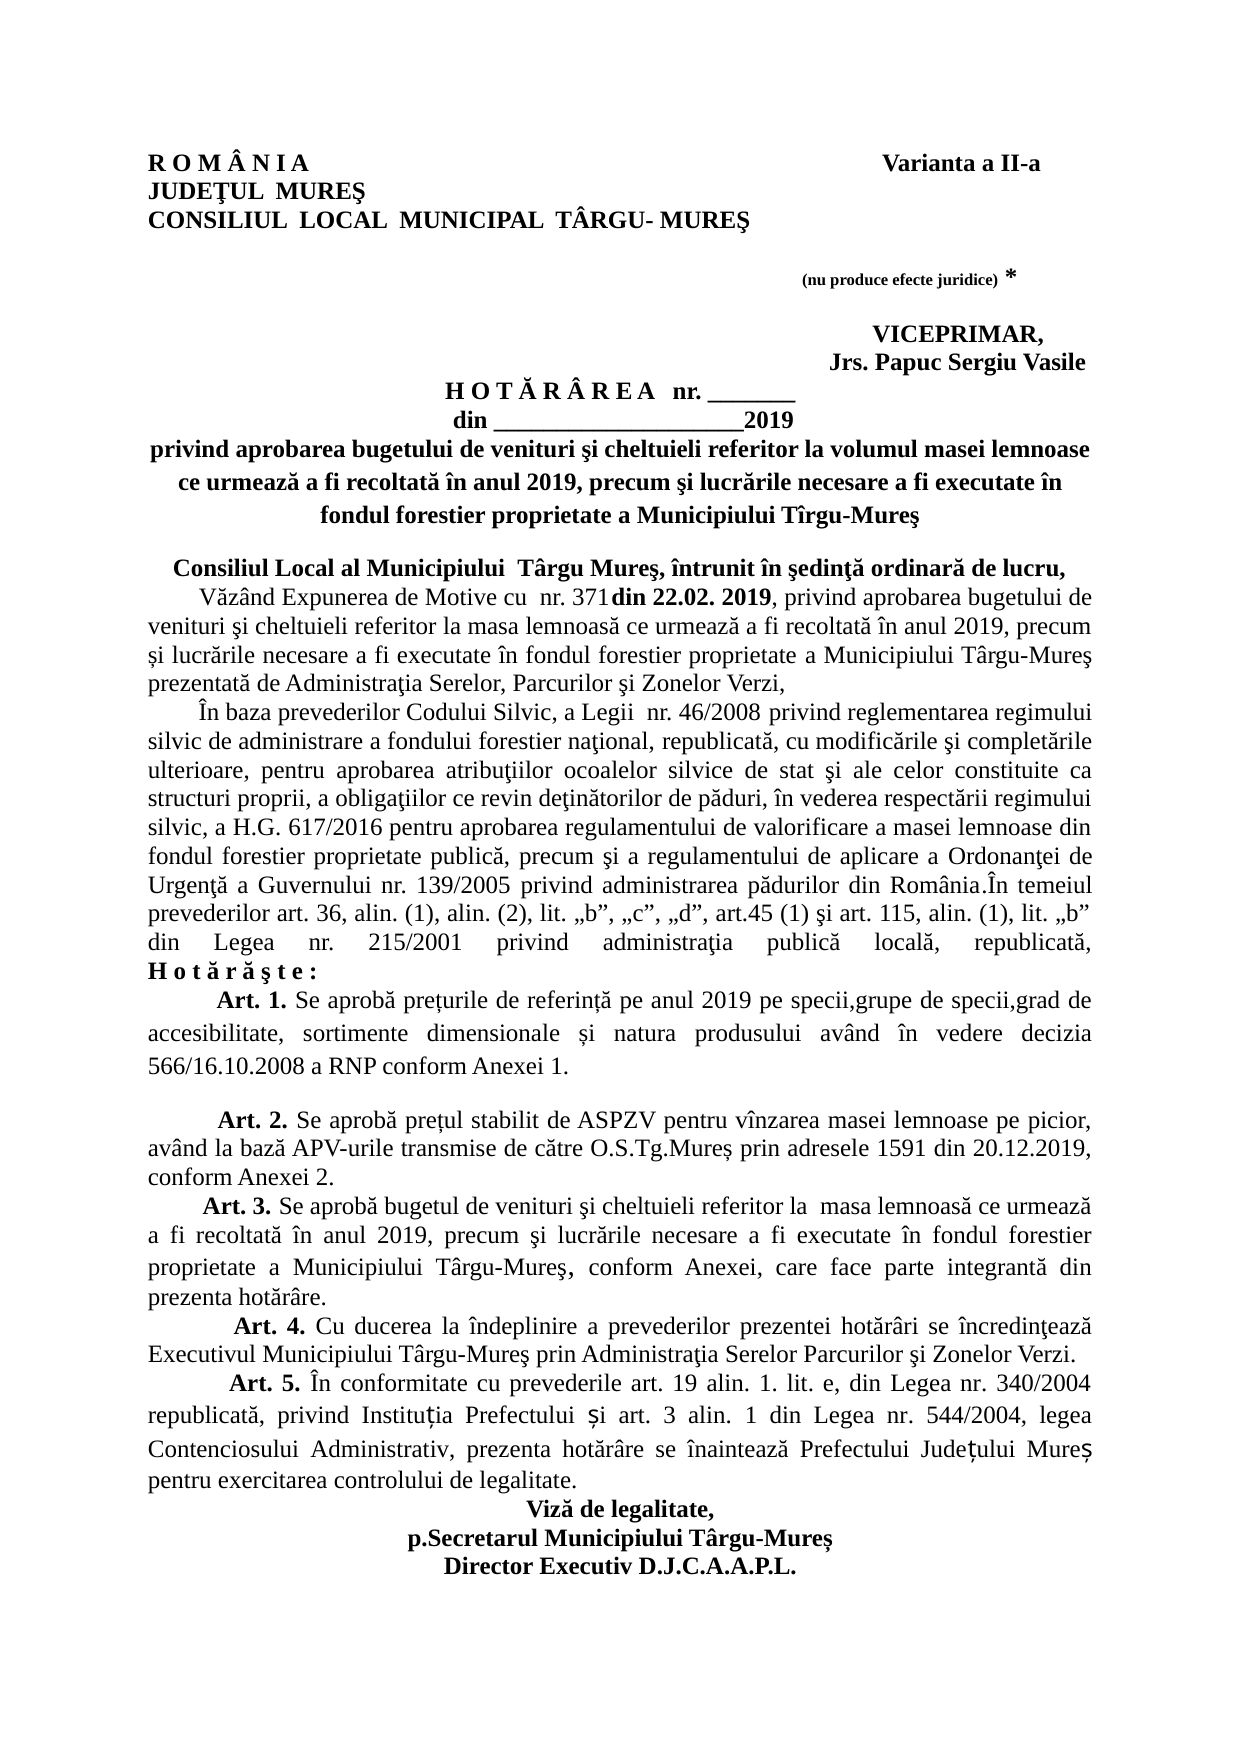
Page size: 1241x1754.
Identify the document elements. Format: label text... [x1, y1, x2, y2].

text Art. 2. Se aprobă prețul stabilit de ASPZV pentru vînzarea masei lemnoase pe picior, având la bază APV-urile transmise de către O.S.Tg.Mureș prin adresele 1591 din 20.12.2019, conform Anexei 2. [148, 1105, 1093, 1191]
text Art. 3. Se aprobă bugetul de venituri şi cheltuieli referitor la masa lemnoasă ce urmează a fi recoltată în anul 2019, precum şi lucrările necesare a fi executate în fondul forestier proprietate a Municipiului Târgu-Mureş, conform Anexei, care face parte integrantă din prezenta hotărâre. [148, 1191, 1093, 1311]
text VICEPRIMAR, [148, 319, 1093, 347]
text privind aprobarea bugetului de venituri şi cheltuieli referitor la volumul masei lemnoase ce urmează a fi recoltată în anul 2019, precum şi lucrările necesare a fi executate în fondul forestier proprietate a Municipiului Tîrgu-Mureş [148, 434, 1093, 528]
text Văzând Expunerea de Motive cu nr. 371din 22.02. 2019, privind aprobarea bugetului de venituri şi cheltuieli referitor la masa lemnoasă ce urmează a fi recoltată în anul 2019, precum și lucrările necesare a fi executate în fondul forestier proprietate a Municipiului Târgu-Mureş prezentată de Administraţia Serelor, Parcurilor şi Zonelor Verzi, [148, 582, 1093, 697]
text Director Executiv D.J.C.A.A.P.L. [148, 1551, 1093, 1580]
text R O M Â N I A Varianta a II-a [148, 148, 1093, 176]
text Art. 5. În conformitate cu prevederile art. 19 alin. 1. lit. e, din Legea nr. 340/2004 republicată, privind Instituția Prefectului și art. 3 alin. 1 din Legea nr. 544/2004, legea Contenciosului Administrativ, prezenta hotărâre se înaintează Prefectului Județului Mureș pentru exercitarea controlului de legalitate. [148, 1368, 1093, 1494]
text din ____________________2019 [148, 405, 1093, 434]
text În baza prevederilor Codului Silvic, a Legii nr. 46/2008 privind reglementarea regimului silvic de administrare a fondului forestier naţional, republicată, cu modificările şi completările ulterioare, pentru aprobarea atribuţiilor ocoalelor silvice de stat şi ale celor constituite ca structuri proprii, a obligaţiilor ce revin deţinătorilor de păduri, în vederea respectării regimului silvic, a H.G. 617/2016 pentru aprobarea regulamentului de valorificare a masei lemnoase din fondul forestier proprietate publică, precum şi a regulamentului de aplicare a Ordonanţei de Urgenţă a Guvernului nr. 139/2005 privind administrarea pădurilor din România.În temeiul prevederilor art. 36, alin. (1), alin. (2), lit. „b”, „c”, „d”, art.45 (1) şi art. 115, alin. (1), lit. „b” din Legea nr. 215/2001 privind administraţia publică locală, republicată, H o t ă r ă ş t e : [148, 697, 1093, 985]
text Art. 4. Cu ducerea la îndeplinire a prevederilor prezentei hotărâri se încredinţează Executivul Municipiului Târgu-Mureş prin Administraţia Serelor Parcurilor şi Zonelor Verzi. [148, 1311, 1093, 1368]
text Art. 1. Se aprobă prețurile de referință pe anul 2019 pe specii,grupe de specii,grad de accesibilitate, sortimente dimensionale și natura produsului având în vedere decizia 566/16.10.2008 a RNP conform Anexei 1. [148, 985, 1093, 1079]
text Jrs. Papuc Sergiu Vasile [148, 347, 1093, 376]
text p.Secretarul Municipiului Târgu-Mureș [148, 1523, 1093, 1551]
text CONSILIUL LOCAL MUNICIPAL TÂRGU- MUREŞ [148, 205, 1093, 234]
text JUDEŢUL MUREŞ [148, 176, 1093, 205]
text Consiliul Local al Municipiului Târgu Mureş, întrunit în şedinţă ordinară de lucru, [148, 553, 1093, 582]
text (nu produce efecte juridice) * [148, 262, 1093, 291]
text Viză de legalitate, [148, 1494, 1093, 1523]
text H O T Ă R Â R E A nr. _______ [148, 376, 1093, 405]
